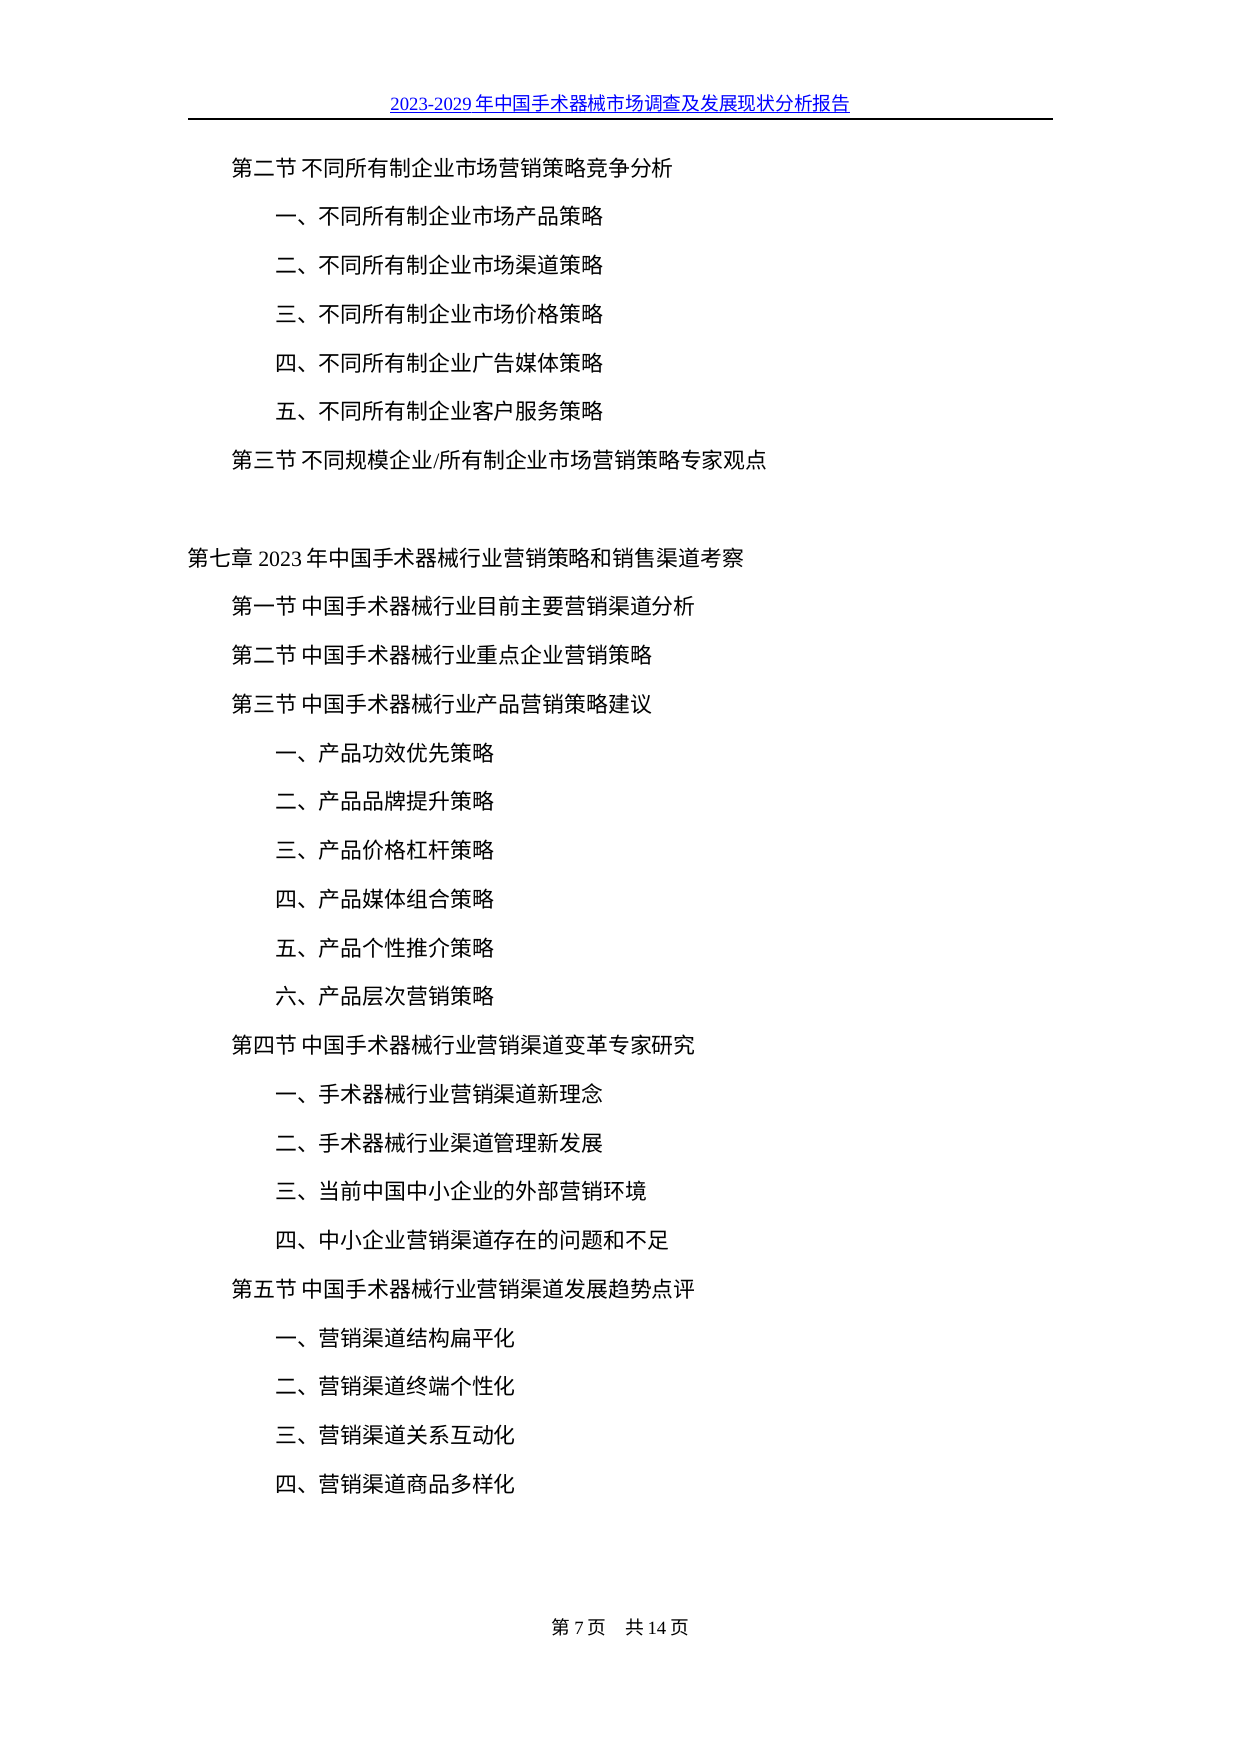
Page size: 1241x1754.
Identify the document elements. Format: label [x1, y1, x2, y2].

text [187, 150, 1053, 1499]
